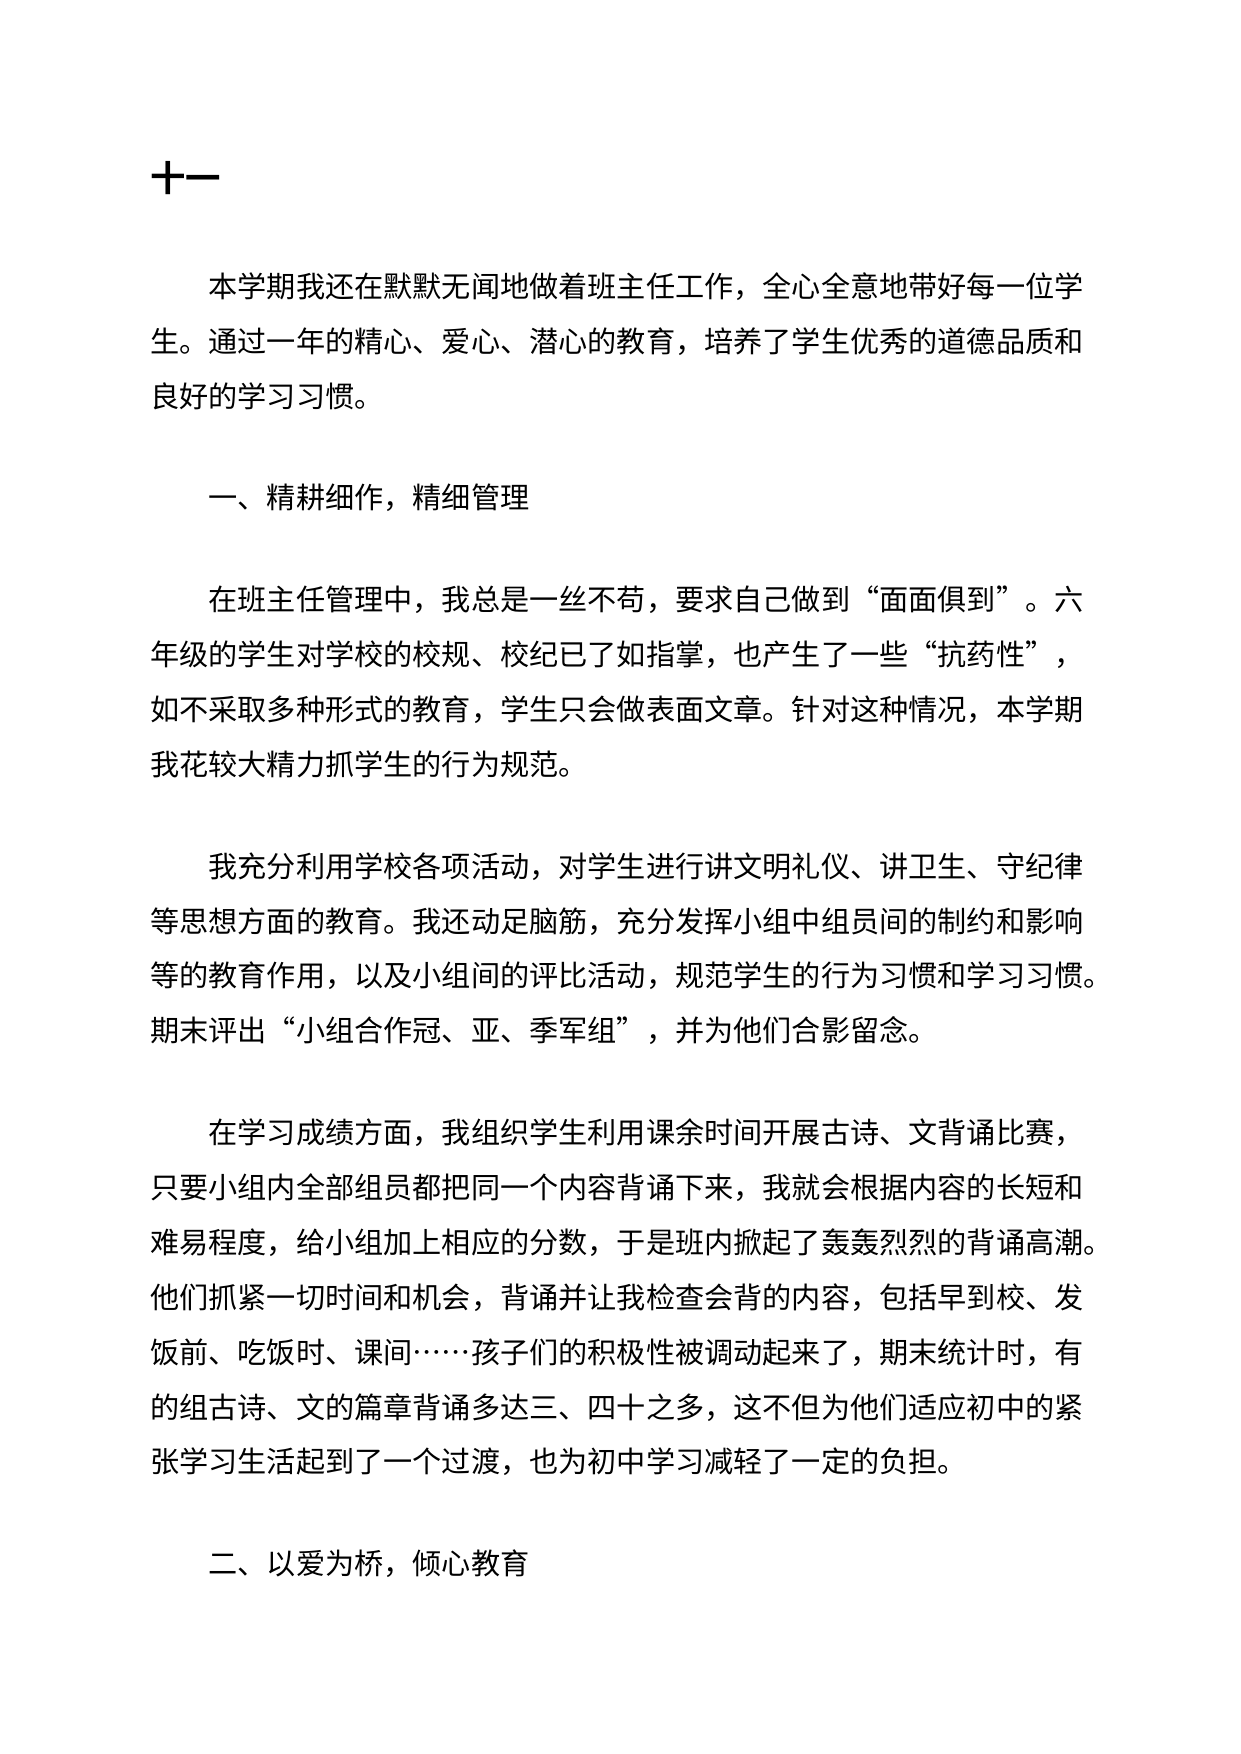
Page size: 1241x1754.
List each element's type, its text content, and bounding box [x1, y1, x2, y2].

text 二、以爱为桥，倾心教育 [150, 1541, 1090, 1583]
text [150, 150, 1090, 201]
text 在班主任管理中，我总是一丝不苟，要求自己做到“面面俱到”。六年级的学生对学校的校规、校纪已了如指掌，也产生了一些“抗药性”，如不采取多种形式的教育，学生只会做表面文章。针对这种情况，本学期我花较大精力抓学生的行为规范。 [150, 577, 1090, 784]
text 我充分利用学校各项活动，对学生进行讲文明礼仪、讲卫生、守纪律等思想方面的教育。我还动足脑筋，充分发挥小组中组员间的制约和影响等的教育作用，以及小组间的评比活动，规范学生的行为习惯和学习习惯。期末评出“小组合作冠、亚、季军组”，并为他们合影留念。 [150, 843, 1090, 1050]
text 本学期我还在默默无闻地做着班主任工作，全心全意地带好每一位学生。通过一年的精心、爱心、潜心的教育，培养了学生优秀的道德品质和良好的学习习惯。 [150, 263, 1090, 416]
text 一、精耕细作，精细管理 [150, 475, 1090, 517]
text 在学习成绩方面，我组织学生利用课余时间开展古诗、文背诵比赛，只要小组内全部组员都把同一个内容背诵下来，我就会根据内容的长短和难易程度，给小组加上相应的分数，于是班内掀起了轰轰烈烈的背诵高潮。他们抓紧一切时间和机会，背诵并让我检查会背的内容，包括早到校、发饭前、吃饭时、课间……孩子们的积极性被调动起来了，期末统计时，有的组古诗、文的篇章背诵多达三、四十之多，这不但为他们适应初中的紧张学习生活起到了一个过渡，也为初中学习减轻了一定的负担。 [150, 1110, 1090, 1481]
